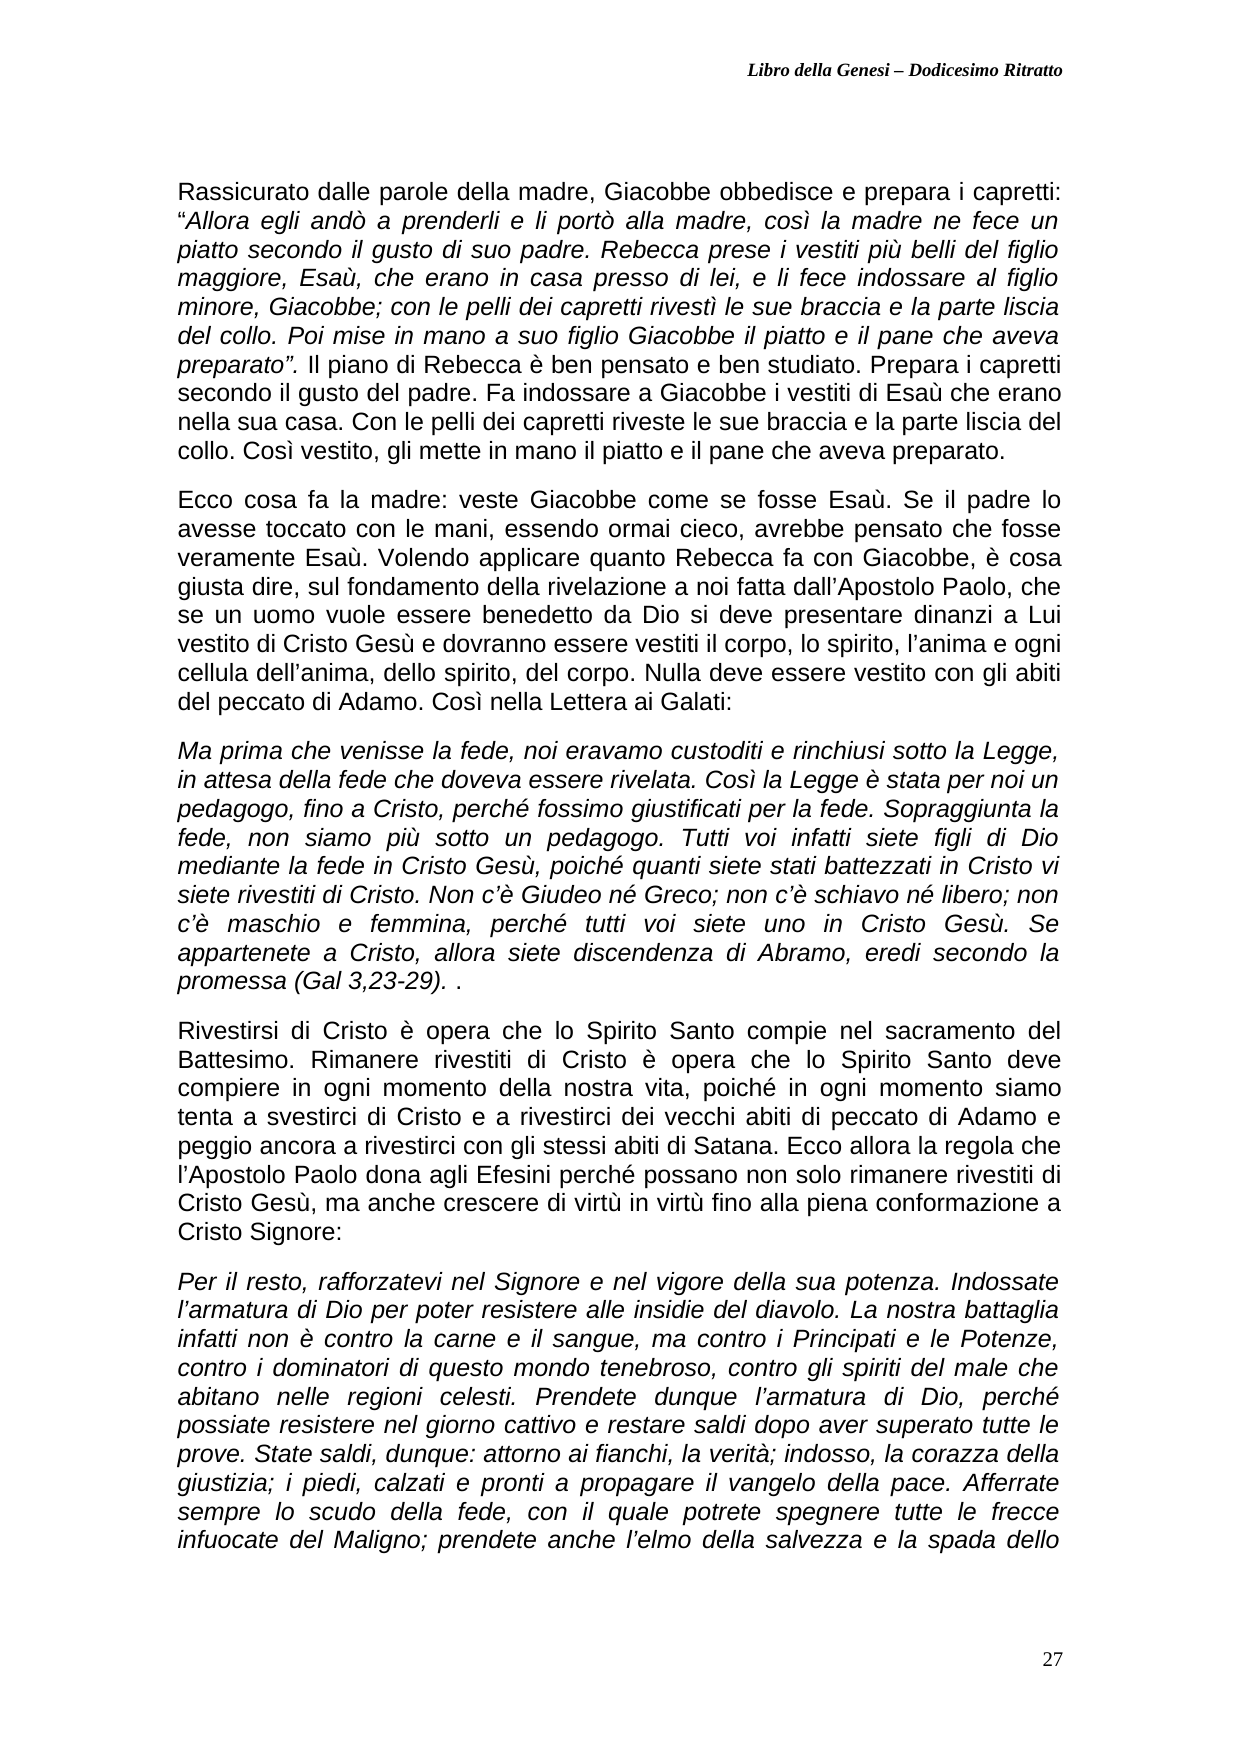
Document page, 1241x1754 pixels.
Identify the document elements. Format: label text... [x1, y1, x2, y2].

text Rivestirsi di Cristo è opera che lo Spirito Santo compie nel sacramento del Battesimo. Rimanere rivestiti di Cristo è opera che lo Spirito Santo deve compiere in ogni momento della nostra vita, poiché in ogni momento siamo tenta a svestirci di Cristo e a rivestirci dei vecchi abiti di peccato di Adamo e peggio ancora a rivestirci con gli stessi abiti di Satana. Ecco allora la regola che l’Apostolo Paolo dona agli Efesini perché possano non solo rimanere rivestiti di Cristo Gesù, ma anche crescere di virtù in virtù fino alla piena conformazione a Cristo Signore: [177, 1016, 1063, 1246]
text Rassicurato dalle parole della madre, Giacobbe obbedisce e prepara i capretti: “Allora egli andò a prenderli e li portò alla madre, così la madre ne fece un piatto secondo il gusto di suo padre. Rebecca prese i vestiti più belli del figlio maggiore, Esaù, che erano in casa presso di lei, e li fece indossare al figlio minore, Giacobbe; con le pelli dei capretti rivestì le sue braccia e la parte liscia del collo. Poi mise in mano a suo figlio Giacobbe il piatto e il pane che aveva preparato”. Il piano di Rebecca è ben pensato e ben studiato. Prepara i capretti secondo il gusto del padre. Fa indossare a Giacobbe i vestiti di Esaù che erano nella sua casa. Con le pelli dei capretti riveste le sue braccia e la parte liscia del collo. Così vestito, gli mette in mano il piatto e il pane che aveva preparato. [177, 177, 1063, 465]
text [177, 1267, 1063, 1554]
text Ma prima che venisse la fede, noi eravamo custoditi e rinchiusi sotto la Legge, in attesa della fede che doveva essere rivelata. Così la Legge è stata per noi un pedagogo, fino a Cristo, perché fossimo giustificati per la fede. Sopraggiunta la fede, non siamo più sotto un pedagogo. Tutti voi infatti siete figli di Dio mediante la fede in Cristo Gesù, poiché quanti siete stati battezzati in Cristo vi siete rivestiti di Cristo. Non c’è Giudeo né Greco; non c’è schiavo né libero; non c’è maschio e femmina, perché tutti voi siete uno in Cristo Gesù. Se appartenete a Cristo, allora siete discendenza di Abramo, eredi secondo la promessa (Gal 3,23-29). . [177, 736, 1063, 995]
text Ecco cosa fa la madre: veste Giacobbe come se fosse Esaù. Se il padre lo avesse toccato con le mani, essendo ormai cieco, avrebbe pensato che fosse veramente Esaù. Volendo applicare quanto Rebecca fa con Giacobbe, è cosa giusta dire, sul fondamento della rivelazione a noi fatta dall’Apostolo Paolo, che se un uomo vuole essere benedetto da Dio si deve presentare dinanzi a Lui vestito di Cristo Gesù e dovranno essere vestiti il corpo, lo spirito, l’anima e ogni cellula dell’anima, dello spirito, del corpo. Nulla deve essere vestito con gli abiti del peccato di Adamo. Così nella Lettera ai Galati: [177, 486, 1063, 716]
